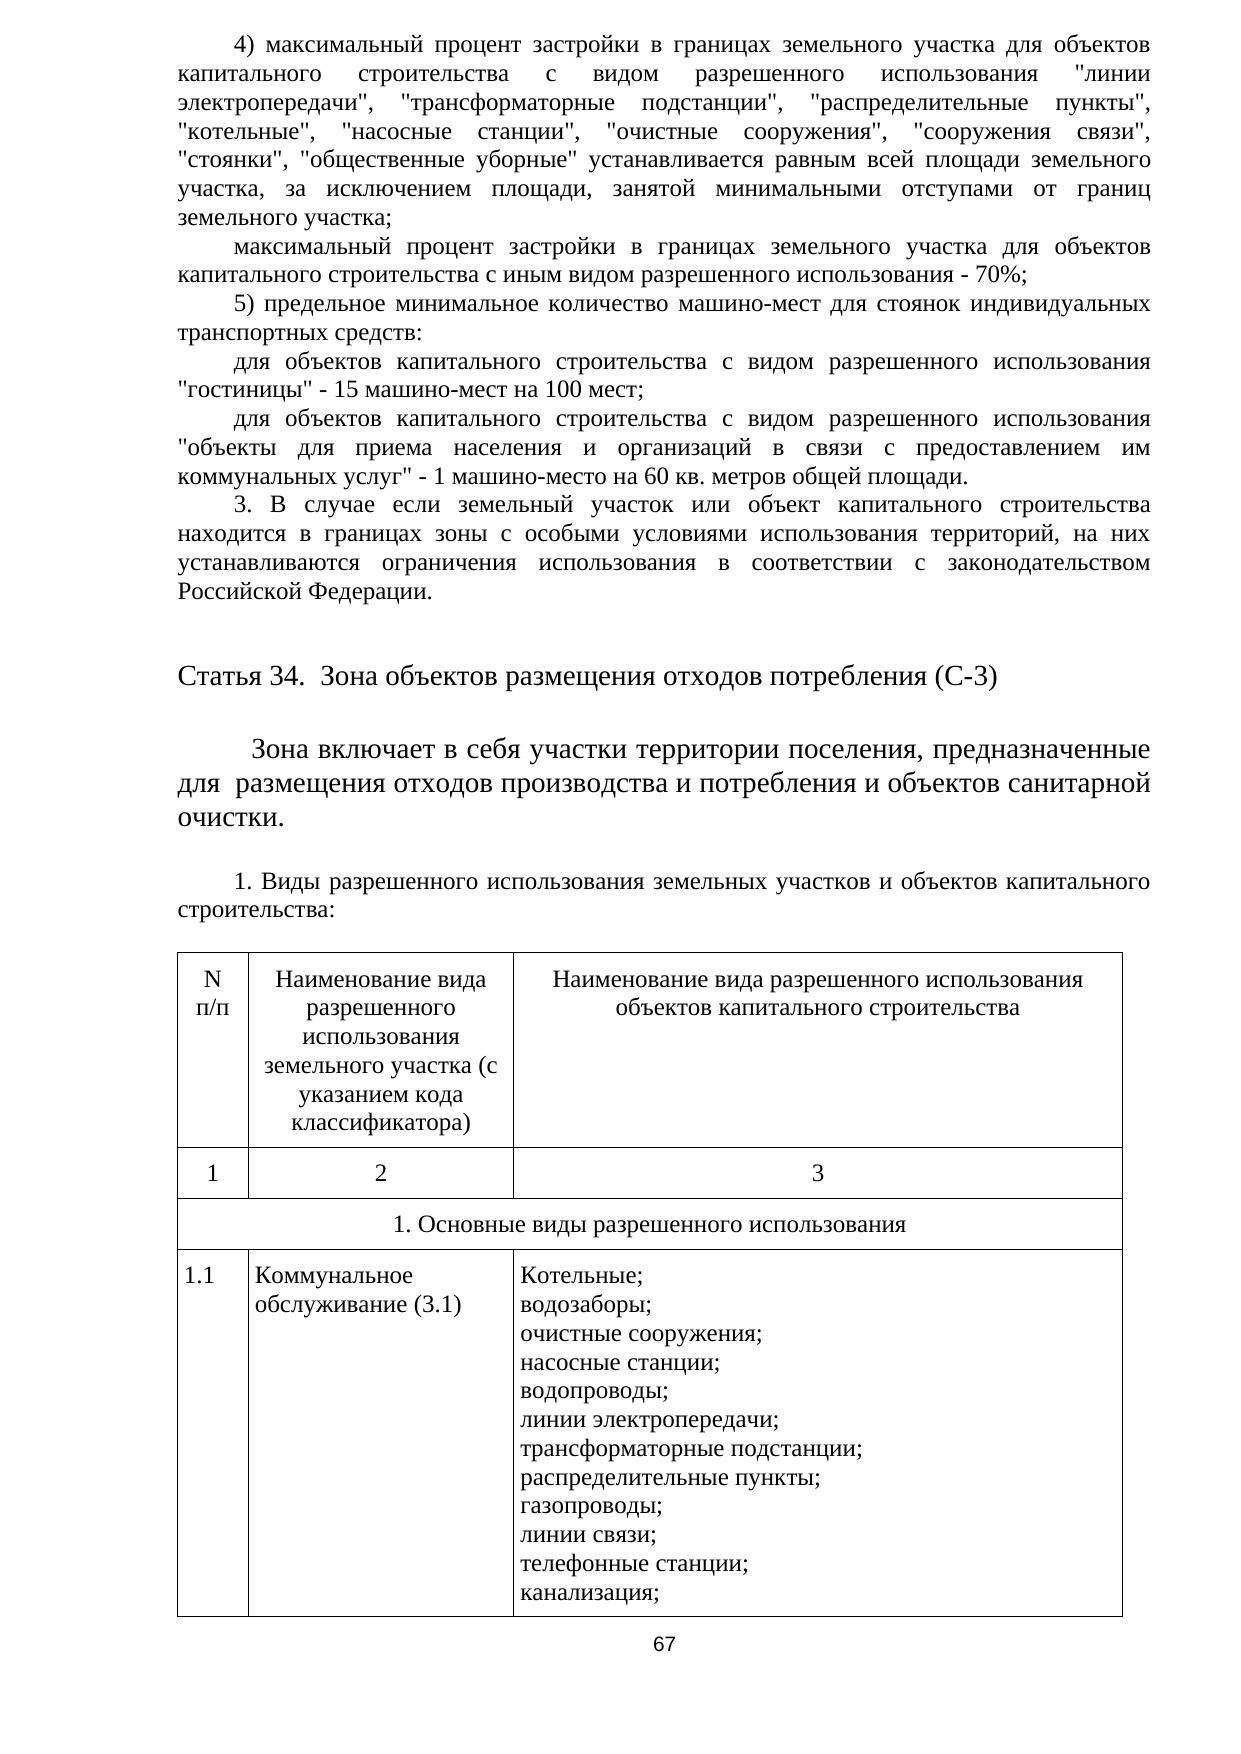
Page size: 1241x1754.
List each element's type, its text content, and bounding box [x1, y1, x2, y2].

text для объектов капитального строительства с видом разрешенного использования "объекты для приема населения и организаций в связи с предоставлением им коммунальных услуг" - 1 машино-место на 60 кв. метров общей площади. [177, 403, 1152, 489]
text 3. В случае если земельный участок или объект капитального строительства находится в границах зоны с особыми условиями использования территорий, на них устанавливаются ограничения использования в соответствии с законодательством Российской Федерации. [177, 489, 1152, 604]
table_header N п/п [178, 953, 248, 1147]
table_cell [249, 1250, 513, 1616]
text максимальный процент застройки в границах земельного участка для объектов капитального строительства с иным видом разрешенного использования - 70%; [177, 231, 1152, 288]
text 5) предельное минимальное количество машино-мест для стоянок индивидуальных транспортных средств: [177, 288, 1152, 346]
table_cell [514, 1250, 1122, 1616]
table_cell 1.1 [178, 1250, 248, 1616]
text 4) максимальный процент застройки в границах земельного участка для объектов капитального строительства с видом разрешенного использования "линии электропередачи", "трансформаторные подстанции", "распределительные пункты", "котельные", "насосные станции", "очистные сооружения", "сооружения связи", "стоянки", "общественные уборные" устанавливается равным всей площади земельного участка, за исключением площади, занятой минимальными отступами от границ земельного участка; [177, 29, 1152, 231]
text 1. Виды разрешенного использования земельных участков и объектов капитального строительства: [177, 866, 1152, 923]
table_cell 1 [178, 1148, 248, 1198]
table_cell 3 [514, 1148, 1122, 1198]
text Зона включает в себя участки территории поселения, предназначенные для размещения отходов производства и потребления и объектов санитарной очистки. [177, 732, 1152, 832]
text для объектов капитального строительства с видом разрешенного использования "гостиницы" - 15 машино-мест на 100 мест; [177, 346, 1152, 403]
table_cell 1. Основные виды разрешенного использования [178, 1199, 1122, 1249]
subtitle Статья 34. Зона объектов размещения отходов потребления (С-3) [177, 658, 1152, 692]
table_cell 2 [249, 1148, 513, 1198]
table_header Наименование вида разрешенного использования земельного участка (с указанием кода классификатора) [249, 953, 513, 1147]
table_header Наименование вида разрешенного использования объектов капитального строительства [514, 953, 1122, 1147]
